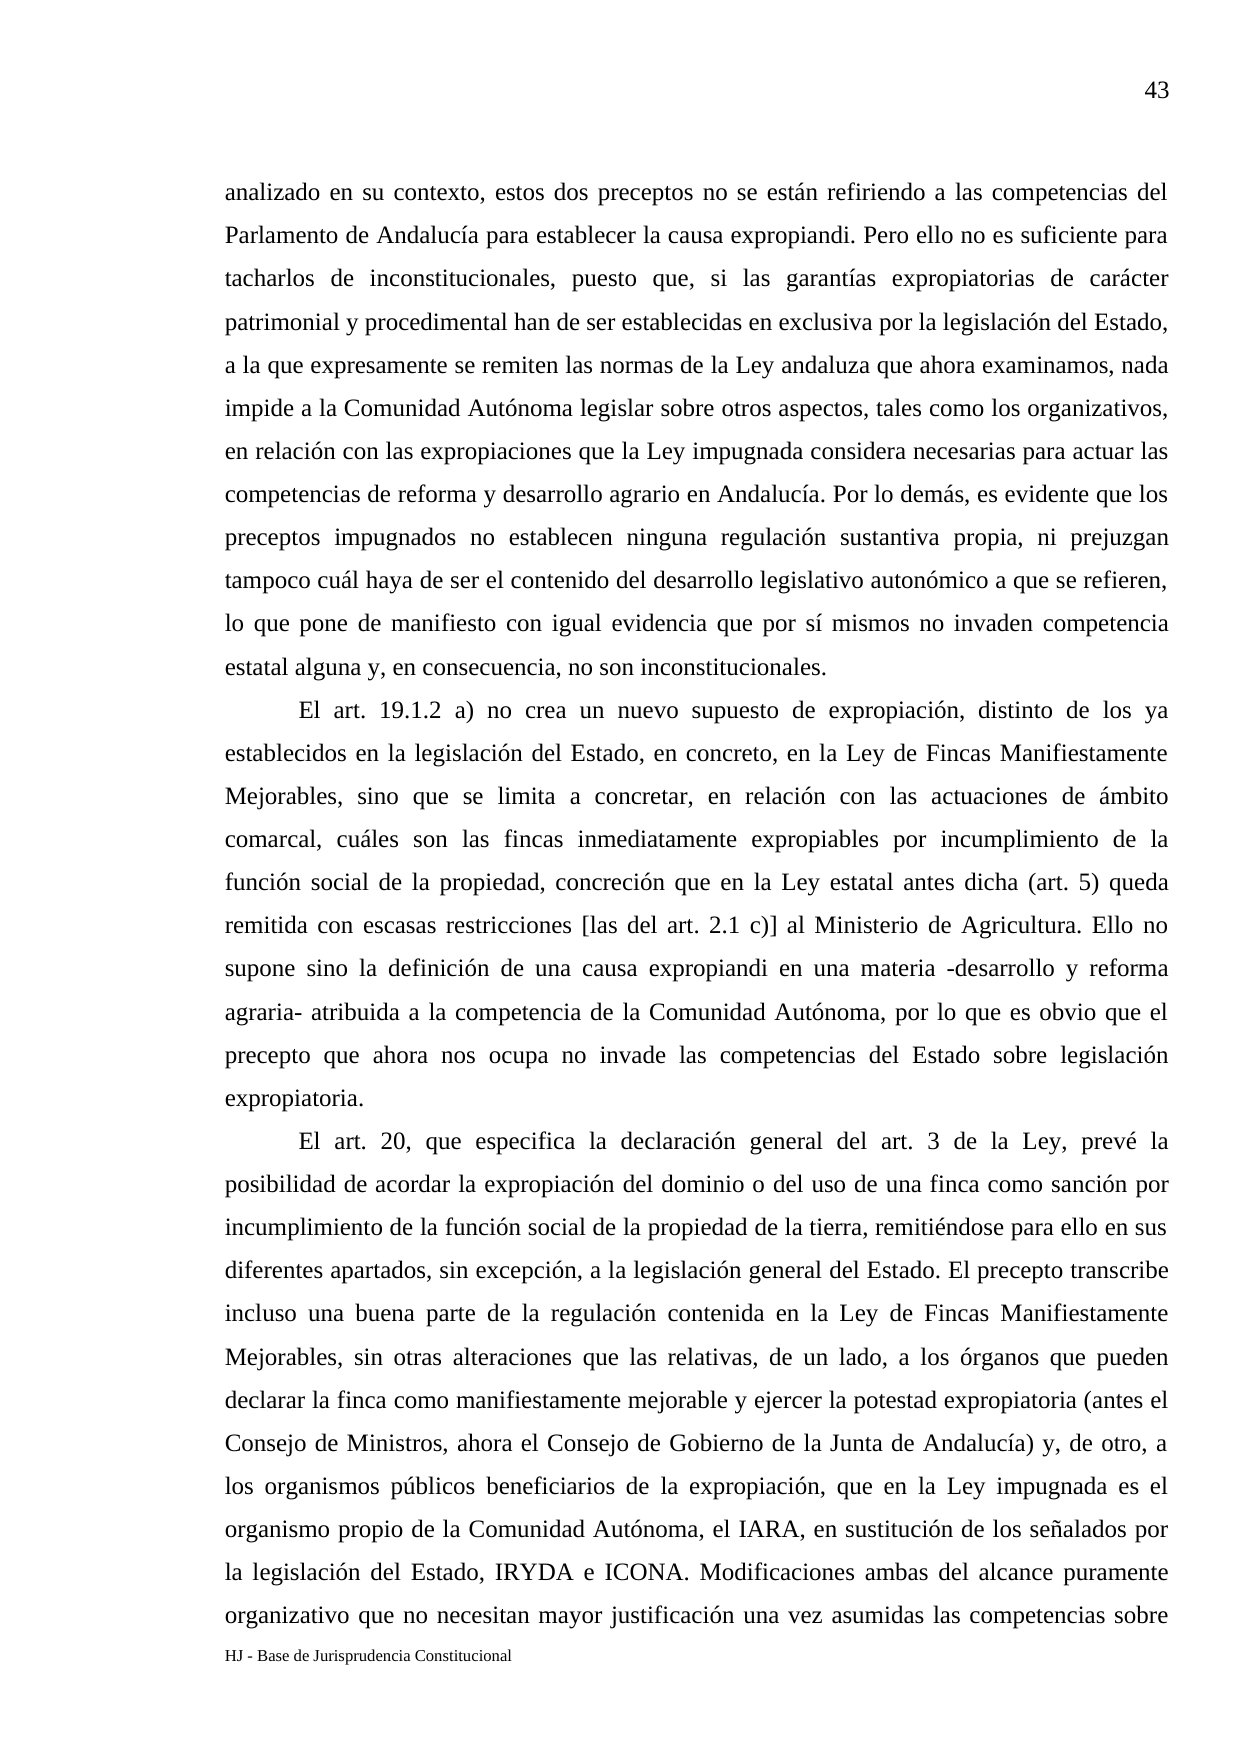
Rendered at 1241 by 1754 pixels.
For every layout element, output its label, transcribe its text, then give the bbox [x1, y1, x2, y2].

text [224, 177, 1169, 680]
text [224, 1126, 1169, 1629]
text El art. 19.1.2 a) no crea un nuevo supuesto de expropiación, distinto de los ya establecidos en la legislación del Estado, en concreto, en la Ley de Fincas Manifiestamente Mejorables, sino que se limita a concretar, en relación con las actuaciones de ámbito comarcal, cuáles son las fincas inmediatamente expropiables por incumplimiento de la función social de la propiedad, concreción que en la Ley estatal antes dicha (art. 5) queda remitida con escasas restricciones [las del art. 2.1 c)] al Ministerio de Agricultura. Ello no supone sino la definición de una causa expropiandi en una materia -desarrollo y reforma agraria- atribuida a la competencia de la Comunidad Autónoma, por lo que es obvio que el precepto que ahora nos ocupa no invade las competencias del Estado sobre legislación expropiatoria. [224, 695, 1169, 1112]
